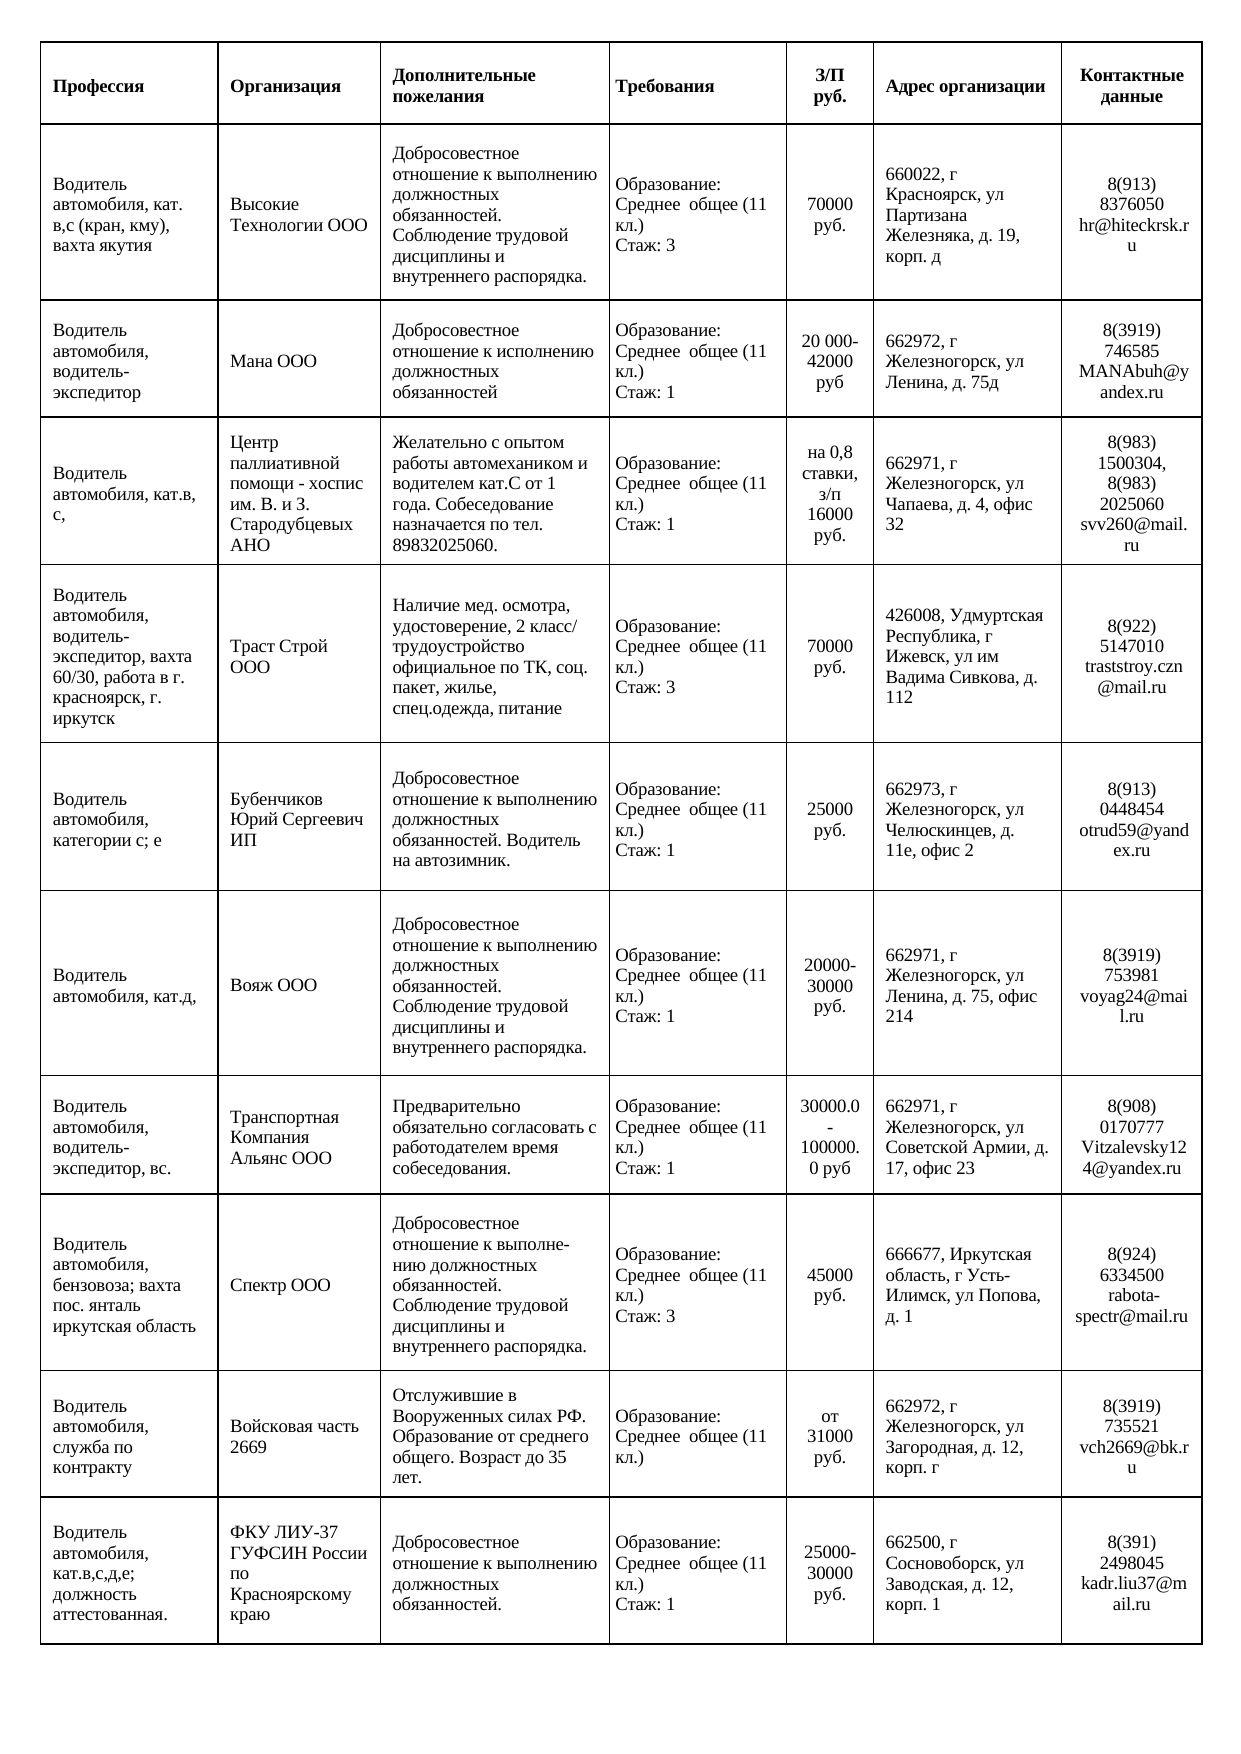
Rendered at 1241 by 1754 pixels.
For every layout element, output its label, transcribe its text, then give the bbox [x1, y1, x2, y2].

table_cell 8(3919) 735521 vch2669@bk.ru [1062, 1371, 1201, 1496]
table_cell 25000 руб. [787, 743, 873, 890]
table_cell 426008, Удмуртская Республика, г Ижевск, ул им Вадима Сивкова, д. 112 [874, 565, 1061, 742]
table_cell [610, 125, 786, 299]
table_cell 662972, г Железногорск, ул Загородная, д. 12, корп. г [874, 1371, 1061, 1496]
table_cell 30000.0-100000.0 руб [787, 1076, 873, 1193]
table_cell от 31000 руб. [787, 1371, 873, 1496]
table_cell Водитель автомобиля, водитель-экспедитор, вахта 60/30, работа в г. красноярск, г. иркутск [41, 565, 217, 742]
table_cell Водитель автомобиля, кат.в,с,д,е; должность аттестованная. [41, 1498, 217, 1643]
table_cell 8(983) 1500304, 8(983) 2025060 svv260@mail.ru [1062, 418, 1201, 564]
table_cell 8(913) 8376050 hr@hiteckrsk.ru [1062, 125, 1201, 299]
table_cell Образование: Среднее общее (11 кл.) [610, 1371, 786, 1496]
table_cell 660022, г Красноярск, ул Партизана Железняка, д. 19, корп. д [874, 125, 1061, 299]
table_cell 8(3919) 753981 voyag24@mail.ru [1062, 891, 1201, 1074]
table_cell Мана ООО [219, 301, 380, 416]
table_cell Водитель автомобиля, кат. в,с (кран, кму), вахта якутия [41, 125, 217, 299]
table_cell Спектр ООО [219, 1195, 380, 1370]
table_cell Водитель автомобиля, кат.в, с, [41, 418, 217, 564]
table_cell З/П руб. [787, 43, 873, 123]
table_cell Организация [219, 43, 380, 123]
table_cell 662973, г Железногорск, ул Челюскинцев, д. 11е, офис 2 [874, 743, 1061, 890]
table_cell Требования [610, 43, 786, 123]
table_cell Дополнительные пожелания [381, 43, 609, 123]
table_cell 20000-30000 руб. [787, 891, 873, 1074]
table_cell Образование: Среднее общее (11 кл.) Стаж: 1 [610, 301, 786, 416]
table_cell Образование: Среднее общее (11 кл.) Стаж: 3 [610, 1195, 786, 1370]
table_cell 8(922) 5147010 traststroy.czn@mail.ru [1062, 565, 1201, 742]
table_cell Адрес организации [874, 43, 1061, 123]
table_cell 666677, Иркутская область, г Усть-Илимск, ул Попова, д. 1 [874, 1195, 1061, 1370]
table_cell 8(908) 0170777 Vitzalevsky124@yandex.ru [1062, 1076, 1201, 1193]
table_cell Образование: Среднее общее (11 кл.) Стаж: 1 [610, 1076, 786, 1193]
table_cell Профессия [41, 43, 217, 123]
table_cell Водитель автомобиля, водитель-экспедитор, вс. [41, 1076, 217, 1193]
table_cell 70000 руб. [787, 125, 873, 299]
table_cell 8(924) 6334500 rabota-spectr@mail.ru [1062, 1195, 1201, 1370]
table_cell Водитель автомобиля, категории с; е [41, 743, 217, 890]
table_cell Бубенчиков Юрий Сергеевич ИП [219, 743, 380, 890]
table_cell 8(913) 0448454 otrud59@yandex.ru [1062, 743, 1201, 890]
table_cell Добросовестное отношение к выполнению должностных обязанностей. Соблюдение трудовой дисциплины и внутреннего распорядка. [381, 891, 609, 1074]
table_cell 8(3919) 746585 MANAbuh@yandex.ru [1062, 301, 1201, 416]
table_cell 662500, г Сосновоборск, ул Заводская, д. 12, корп. 1 [874, 1498, 1061, 1643]
table_cell 25000-30000 руб. [787, 1498, 873, 1643]
table_cell Траст Строй ООО [219, 565, 380, 742]
table_cell Высокие Технологии ООО [219, 125, 380, 299]
table_cell Водитель автомобиля, служба по контракту [41, 1371, 217, 1496]
table_cell Отслужившие в Вооруженных силах РФ. Образование от среднего общего. Возраст до 35 лет. [381, 1371, 609, 1496]
table_cell 662972, г Железногорск, ул Ленина, д. 75д [874, 301, 1061, 416]
table_cell Центр паллиативной помощи - хоспис им. В. и З. Стародубцевых АНО [219, 418, 380, 564]
table_cell Предварительно обязательно согласовать с работодателем время собеседования. [381, 1076, 609, 1193]
table_cell Образование: Среднее общее (11 кл.) Стаж: 1 [610, 418, 786, 564]
table_cell Образование: Среднее общее (11 кл.) Стаж: 1 [610, 743, 786, 890]
table_cell 45000 руб. [787, 1195, 873, 1370]
table_cell Вояж ООО [219, 891, 380, 1074]
table_cell ФКУ ЛИУ-37 ГУФСИН России по Красноярскому краю [219, 1498, 380, 1643]
table_cell Добросовестное отношение к выполнению должностных обязанностей. Соблюдение трудовой дисциплины и внутреннего распорядка. [381, 125, 609, 299]
table_cell на 0,8 ставки, з/п 16000 руб. [787, 418, 873, 564]
table_cell 70000 руб. [787, 565, 873, 742]
table_cell Водитель автомобиля, водитель-экспедитор [41, 301, 217, 416]
table_cell Наличие мед. осмотра, удостоверение, 2 класс/ трудоустройство официальное по ТК, соц. пакет, жилье, спец.одежда, питание [381, 565, 609, 742]
table_cell 20 000- 42000 руб [787, 301, 873, 416]
table_cell 662971, г Железногорск, ул Чапаева, д. 4, офис 32 [874, 418, 1061, 564]
table_cell 8(391) 2498045 kadr.liu37@mail.ru [1062, 1498, 1201, 1643]
table_cell Водитель автомобиля, бензовоза; вахта пос. янталь иркутская область [41, 1195, 217, 1370]
table_cell Транспортная Компания Альянс ООО [219, 1076, 380, 1193]
table_cell Контактные данные [1062, 43, 1201, 123]
table_cell Образование: Среднее общее (11 кл.) Стаж: 3 [610, 565, 786, 742]
table_cell Желательно с опытом работы автомехаником и водителем кат.С от 1 года. Собеседование назначается по тел. 89832025060. [381, 418, 609, 564]
table_cell Добросовестное отношение к выполне-нию должностных обязанностей. Соблюдение трудовой дисциплины и внутреннего распорядка. [381, 1195, 609, 1370]
table_cell Добросовестное отношение к выполнению должностных обязанностей. Водитель на автозимник. [381, 743, 609, 890]
table_cell 662971, г Железногорск, ул Советской Армии, д. 17, офис 23 [874, 1076, 1061, 1193]
table_cell Водитель автомобиля, кат.д, [41, 891, 217, 1074]
table_cell 662971, г Железногорск, ул Ленина, д. 75, офис 214 [874, 891, 1061, 1074]
table_cell Образование: Среднее общее (11 кл.) Стаж: 1 [610, 891, 786, 1074]
table_cell Добросовестное отношение к исполнению должностных обязанностей [381, 301, 609, 416]
table_cell Войсковая часть 2669 [219, 1371, 380, 1496]
table_cell Добросовестное отношение к выполнению должностных обязанностей. [381, 1498, 609, 1643]
table_cell Образование: Среднее общее (11 кл.) Стаж: 1 [610, 1498, 786, 1643]
